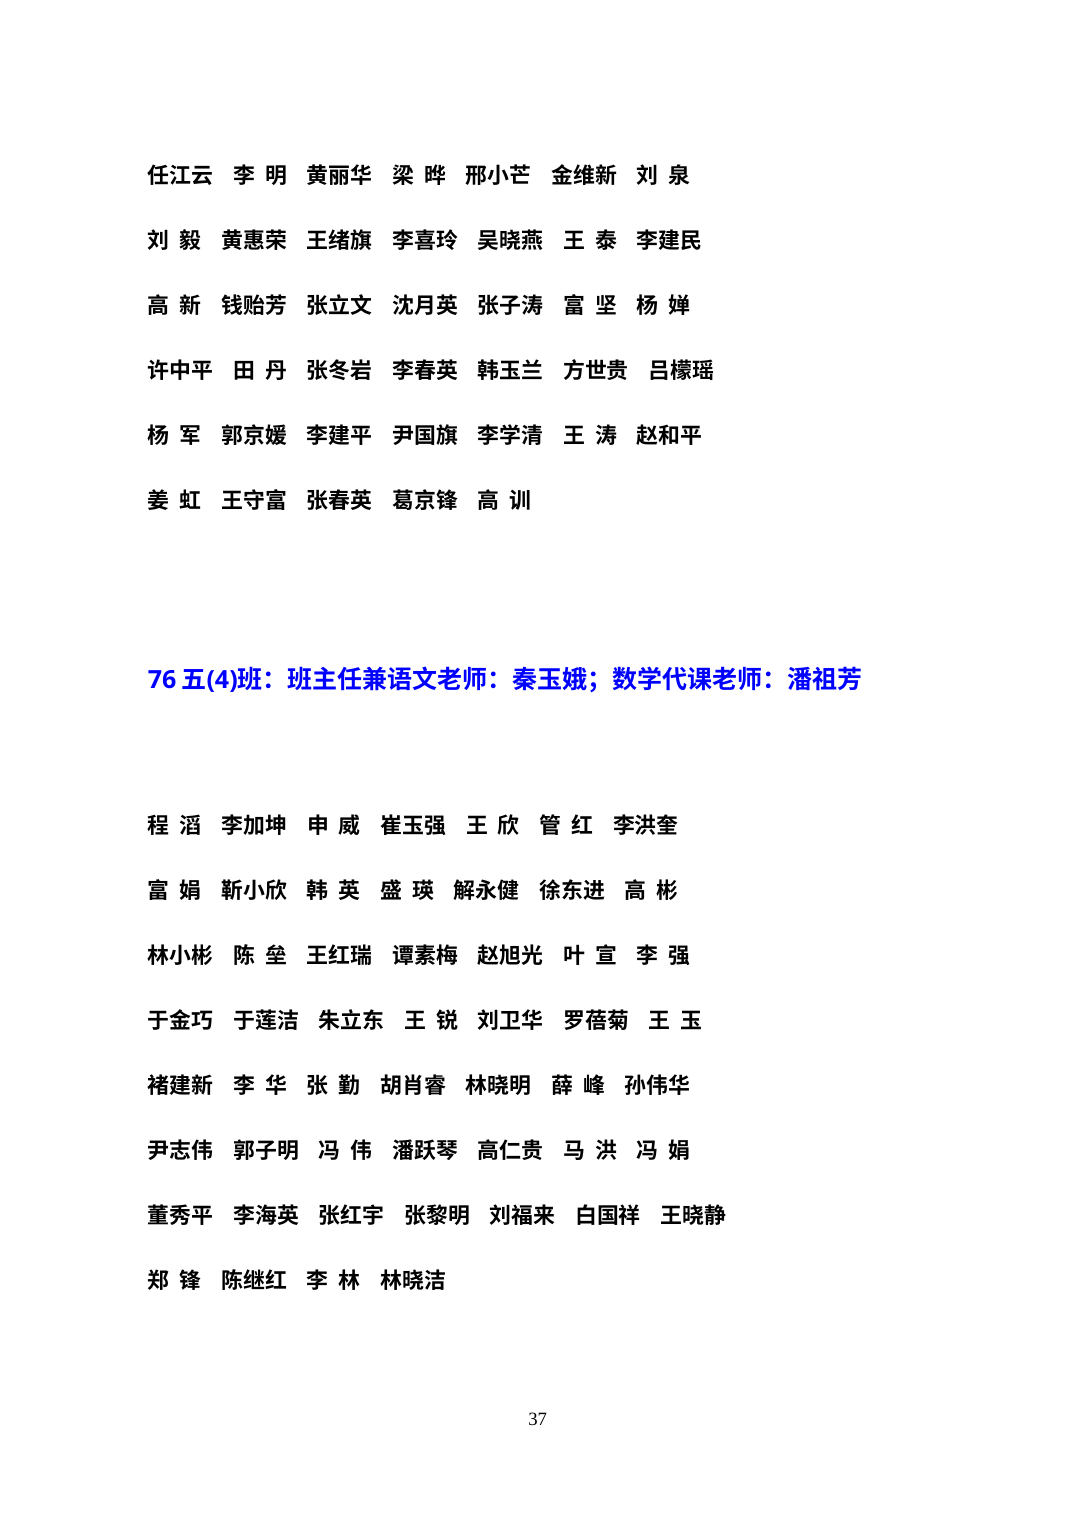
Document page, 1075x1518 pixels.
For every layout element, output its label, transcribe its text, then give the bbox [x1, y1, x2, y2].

text 郑 锋 陈继红 李 林 林晓洁 [148, 1263, 927, 1295]
text 刘 毅 黄惠荣 王绪旗 李喜玲 吴晓燕 王 泰 李建民 [148, 223, 927, 255]
text 于金巧 于莲洁 朱立东 王 锐 刘卫华 罗蓓菊 王 玉 [148, 1003, 927, 1035]
text 姜 虹 王守富 张春英 葛京锋 高 训 [148, 483, 927, 515]
text 任江云 李 明 黄丽华 梁 晔 邢小芒 金维新 刘 泉 [148, 158, 927, 190]
text 杨 军 郭京媛 李建平 尹国旗 李学清 王 涛 赵和平 [148, 418, 927, 450]
text 林小彬 陈 垒 王红瑞 谭素梅 赵旭光 叶 宣 李 强 [148, 938, 927, 970]
text 褚建新 李 华 张 勤 胡肖睿 林晓明 薛 峰 孙伟华 [148, 1068, 927, 1100]
text 76五(4)班：班主任兼语文老师：秦玉娥；数学代课老师：潘祖芳 [148, 645, 927, 710]
text 董秀平 李海英 张红宇 张黎明 刘福来 白国祥 王晓静 [148, 1198, 927, 1230]
text 程 滔 李加坤 申 威 崔玉强 王 欣 管 红 李洪奎 [148, 808, 927, 840]
text 尹志伟 郭子明 冯 伟 潘跃琴 高仁贵 马 洪 冯 娟 [148, 1133, 927, 1165]
text 许中平 田 丹 张冬岩 李春英 韩玉兰 方世贵 吕檬瑶 [148, 353, 927, 385]
text 高 新 钱贻芳 张立文 沈月英 张子涛 富 坚 杨 婵 [148, 288, 927, 320]
text 富 娟 靳小欣 韩 英 盛 瑛 解永健 徐东进 高 彬 [148, 873, 927, 905]
